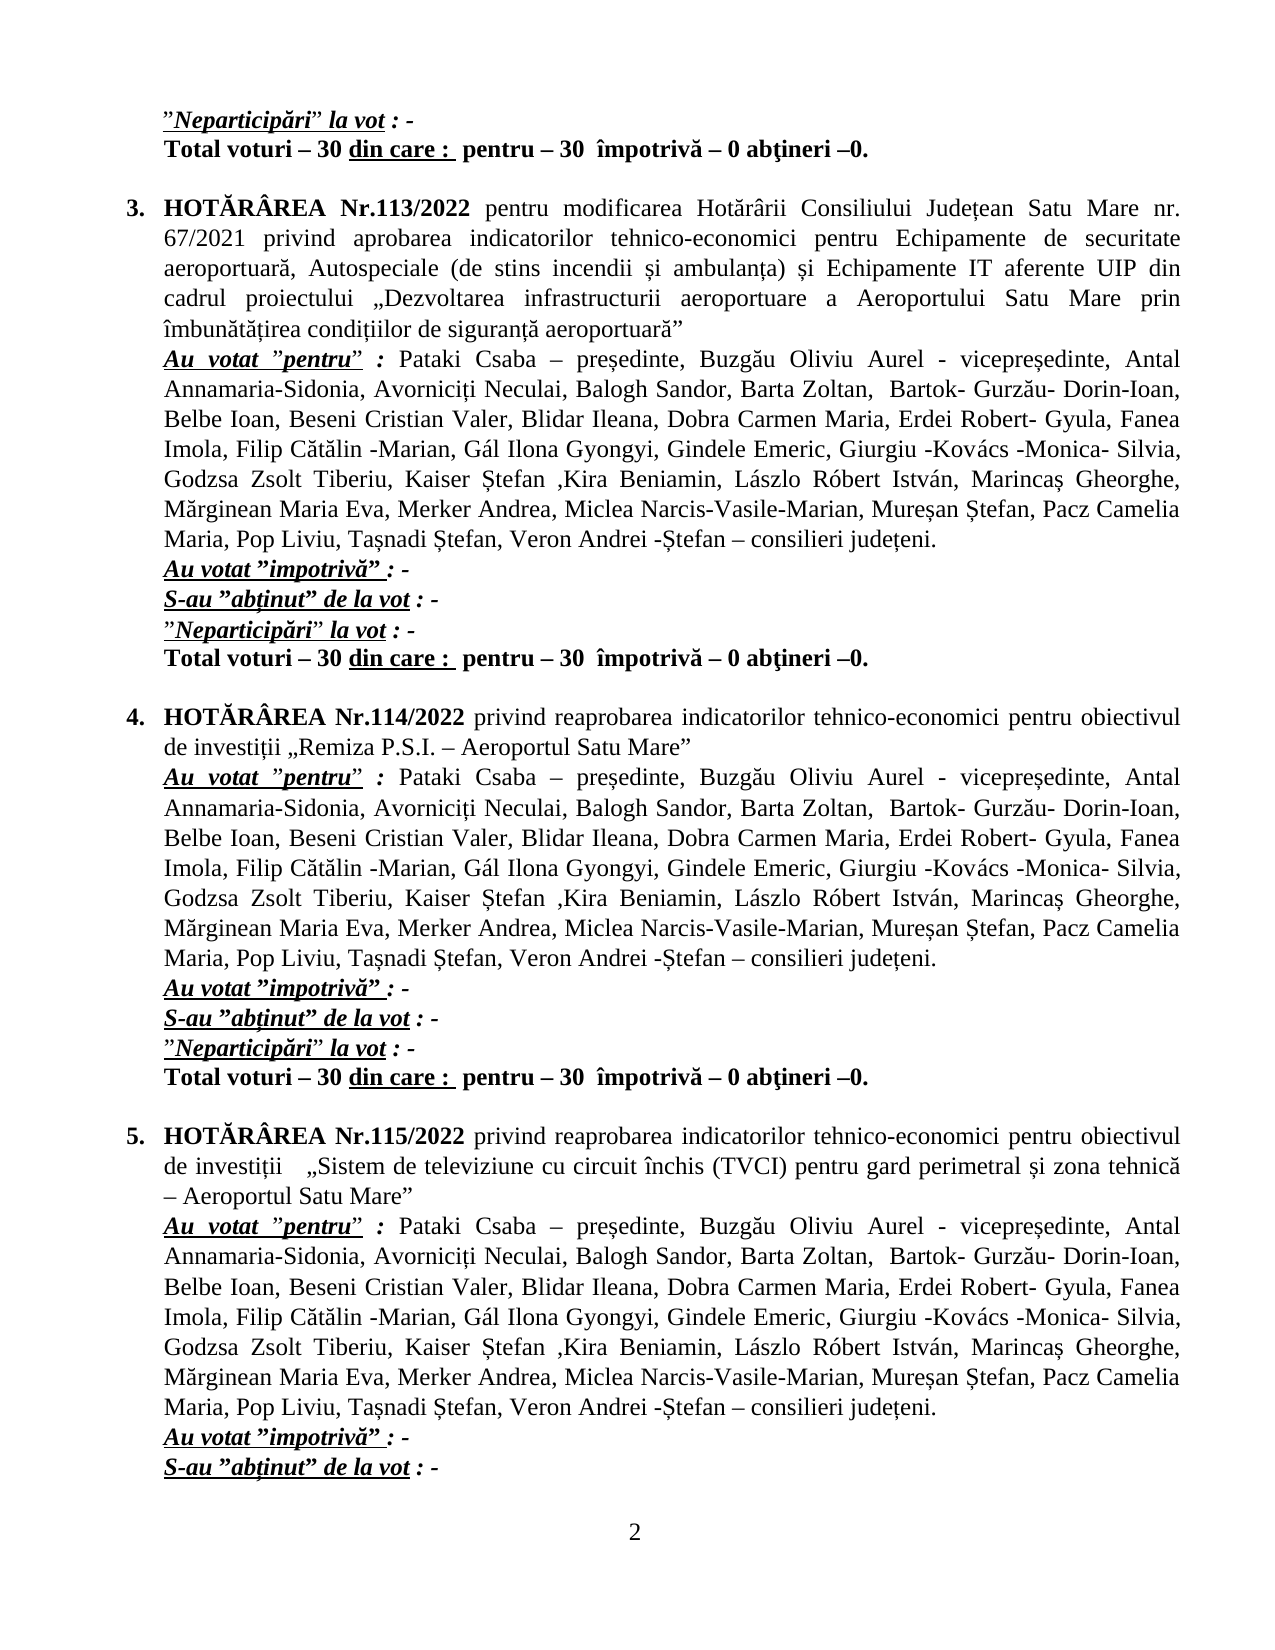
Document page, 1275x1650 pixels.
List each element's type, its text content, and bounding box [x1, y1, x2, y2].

text ”Neparticipări” la vot : - [89, 106, 1181, 134]
list S-au ”abținut” de la vot : - [164, 584, 1181, 613]
list ”Neparticipări” la vot : - [164, 615, 1181, 643]
list Total voturi – 30 din care : pentru – 30 împotrivă – 0 abţineri –0. [164, 1062, 1181, 1091]
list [164, 1211, 1181, 1421]
list HOTĂRÂREA Nr.115/2022 privind reaprobarea indicatorilor tehnico-economici pentru obiectivul de investiții „Sistem de televiziune cu circuit închis (TVCI) pentru gard perimetral și zona tehnică – Aeroportul Satu Mare” [126, 1121, 1181, 1210]
list HOTĂRÂREA Nr.113/2022 pentru modificarea Hotărârii Consiliului Județean Satu Mare nr. 67/2021 privind aprobarea indicatorilor tehnico-economici pentru Echipamente de securitate aeroportuară, Autospeciale (de stins incendii și ambulanța) și Echipamente IT aferente UIP din cadrul proiectului „Dezvoltarea infrastructurii aeroportuare a Aeroportului Satu Mare prin îmbunătățirea condițiilor de siguranță aeroportuară” [126, 193, 1181, 342]
list Au votat ”impotrivă” : - [164, 1422, 1181, 1451]
list S-au ”abținut” de la vot : - [164, 1003, 1181, 1032]
list ”Neparticipări” la vot : - [164, 1033, 1181, 1062]
list Total voturi – 30 din care : pentru – 30 împotrivă – 0 abţineri –0. [164, 134, 1181, 163]
list Au votat ”impotrivă” : - [164, 973, 1181, 1002]
list Au votat ”impotrivă” : - [164, 554, 1181, 583]
list HOTĂRÂREA Nr.114/2022 privind reaprobarea indicatorilor tehnico-economici pentru obiectivul de investiții „Remiza P.S.I. – Aeroportul Satu Mare” [126, 702, 1181, 761]
list S-au ”abținut” de la vot : - [164, 1452, 1181, 1481]
list Total voturi – 30 din care : pentru – 30 împotrivă – 0 abţineri –0. [164, 643, 1181, 672]
